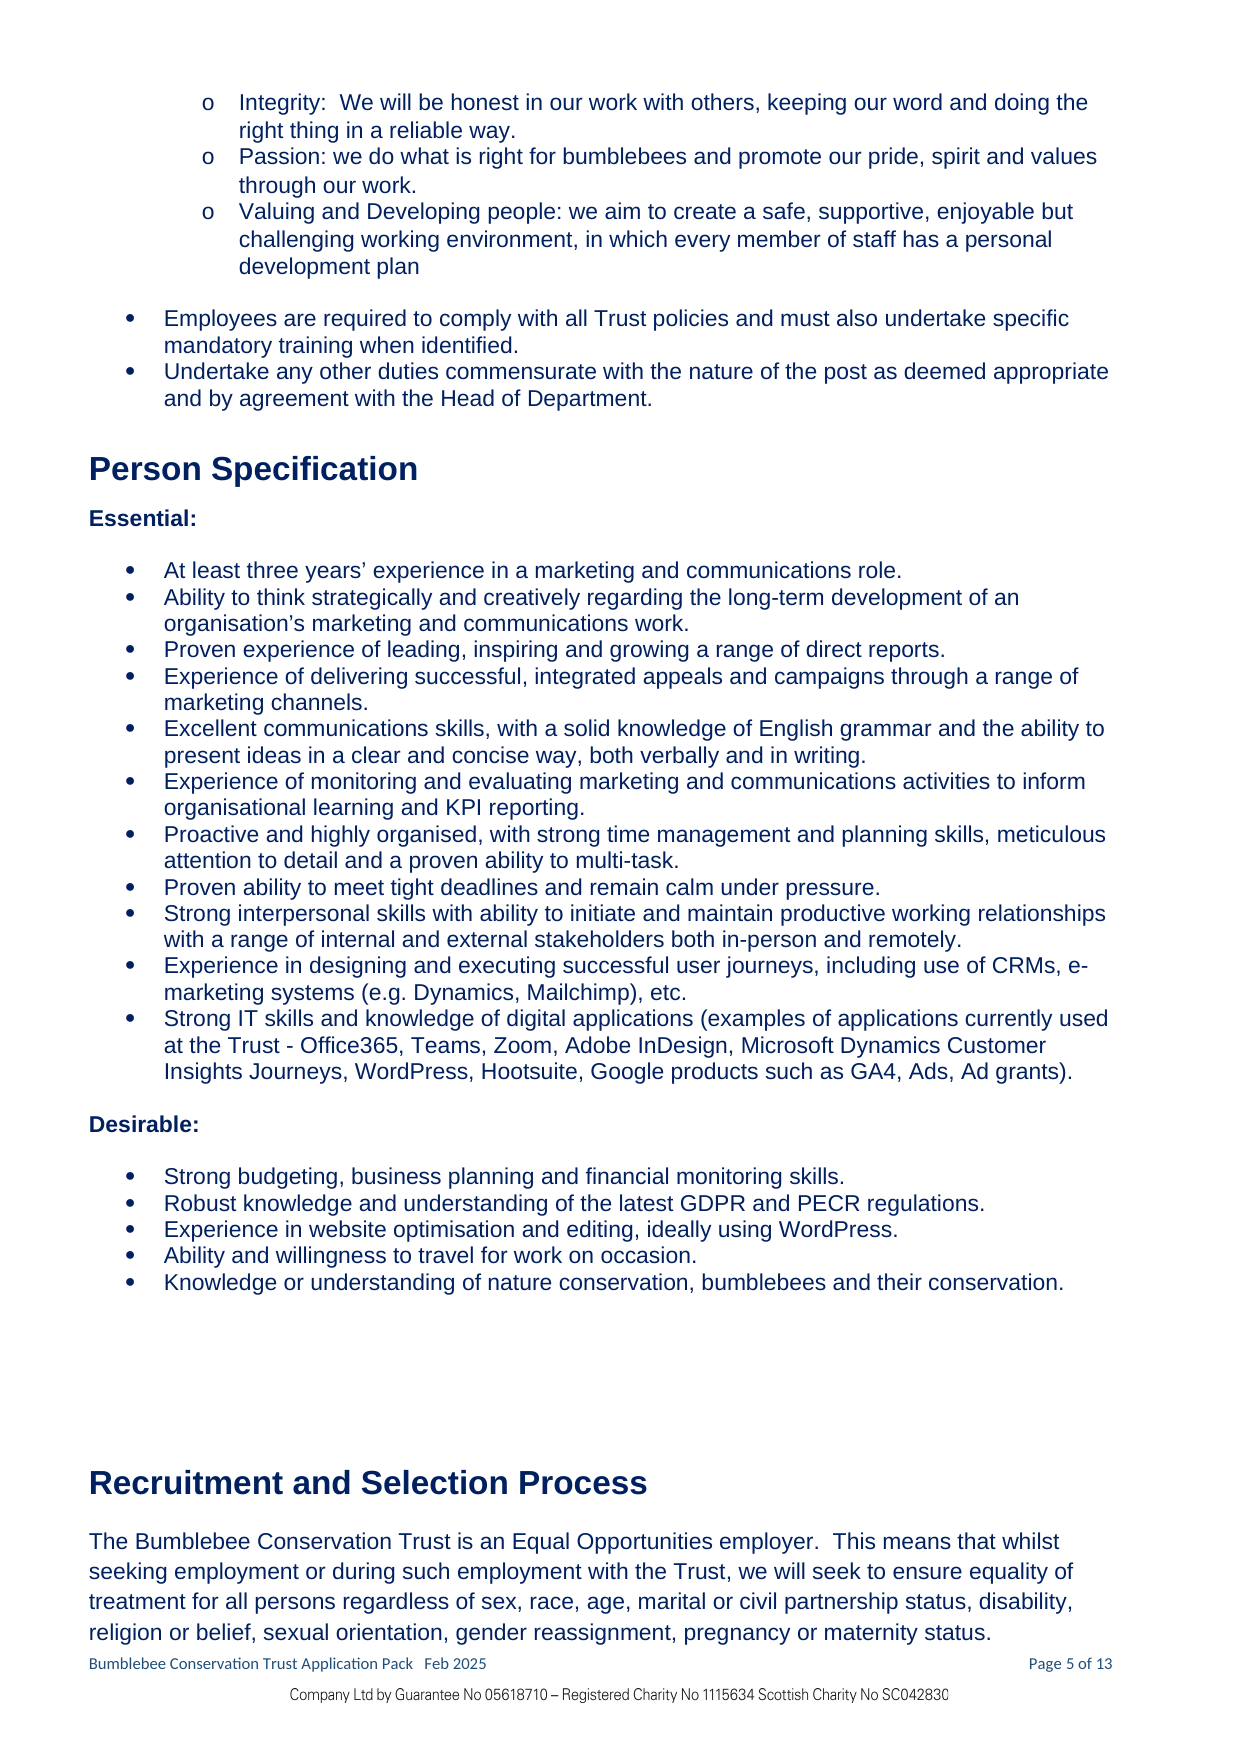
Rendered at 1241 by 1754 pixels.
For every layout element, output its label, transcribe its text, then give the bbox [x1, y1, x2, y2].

list Proven experience of leading, inspiring and growing a range of direct reports. [126, 636, 1122, 663]
text The Bumblebee Conservation Trust is an Equal Opportunities employer. This means that whilst seeking employment or during such employment with the Trust, we will seek to ensure equality of treatment for all persons regardless of sex, race, age, marital or civil partnership status, disability, religion or belief, sexual orientation, gender reassignment, pregnancy or maternity status. [89, 1528, 1122, 1645]
list Valuing and Developing people: we aim to create a safe, supportive, enjoyable but challenging working environment, in which every member of staff has a personal development plan [201, 198, 1122, 279]
list Employees are required to comply with all Trust policies and must also undertake specific mandatory training when identified. [126, 305, 1122, 358]
list Experience of monitoring and evaluating marketing and communications activities to inform organisational learning and KPI reporting. [126, 768, 1122, 821]
list Ability and willingness to travel for work on occasion. [126, 1242, 1122, 1269]
list Excellent communications skills, with a solid knowledge of English grammar and the ability to present ideas in a clear and concise way, both verbally and in writing. [126, 715, 1122, 768]
list Strong IT skills and knowledge of digital applications (examples of applications currently used at the Trust - Office365, Teams, Zoom, Adobe InDesign, Microsoft Dynamics Customer Insights Journeys, WordPress, Hootsuite, Google products such as GA4, Ads, Ad grants). [126, 1005, 1122, 1084]
list Strong budgeting, business planning and financial monitoring skills. [126, 1163, 1122, 1190]
text Desirable: [89, 1111, 1122, 1137]
picture [290, 1688, 949, 1703]
list Passion: we do what is right for bumblebees and promote our pride, spirit and values through our work. [201, 143, 1122, 198]
list Experience in designing and executing successful user journeys, including use of CRMs, e-marketing systems (e.g. Dynamics, Mailchimp), etc. [126, 952, 1122, 1005]
list Integrity: We will be honest in our work with others, keeping our word and doing the right thing in a reliable way. [201, 89, 1122, 143]
list Robust knowledge and understanding of the latest GDPR and PECR regulations. [126, 1190, 1122, 1216]
list Experience of delivering successful, integrated appeals and campaigns through a range of marketing channels. [126, 663, 1122, 715]
list Proactive and highly organised, with strong time management and planning skills, meticulous attention to detail and a proven ability to multi-task. [126, 821, 1122, 873]
list At least three years’ experience in a marketing and communications role. [126, 557, 1122, 583]
list Strong interpersonal skills with ability to initiate and maintain productive working relationships with a range of internal and external stakeholders both in-person and remotely. [126, 900, 1122, 952]
list Experience in website optimisation and editing, ideally using WordPress. [126, 1216, 1122, 1242]
list Proven ability to meet tight deadlines and remain calm under pressure. [126, 873, 1122, 900]
list Ability to think strategically and creatively regarding the long-term development of an organisation’s marketing and communications work. [126, 583, 1122, 636]
list Undertake any other duties commensurate with the nature of the post as deemed appropriate and by agreement with the Head of Department. [126, 358, 1122, 411]
text Person Specification [89, 449, 1122, 488]
list Knowledge or understanding of nature conservation, bumblebees and their conservation. [126, 1269, 1122, 1295]
text Recruitment and Selection Process [89, 1463, 1122, 1502]
text Essential: [89, 504, 1122, 531]
